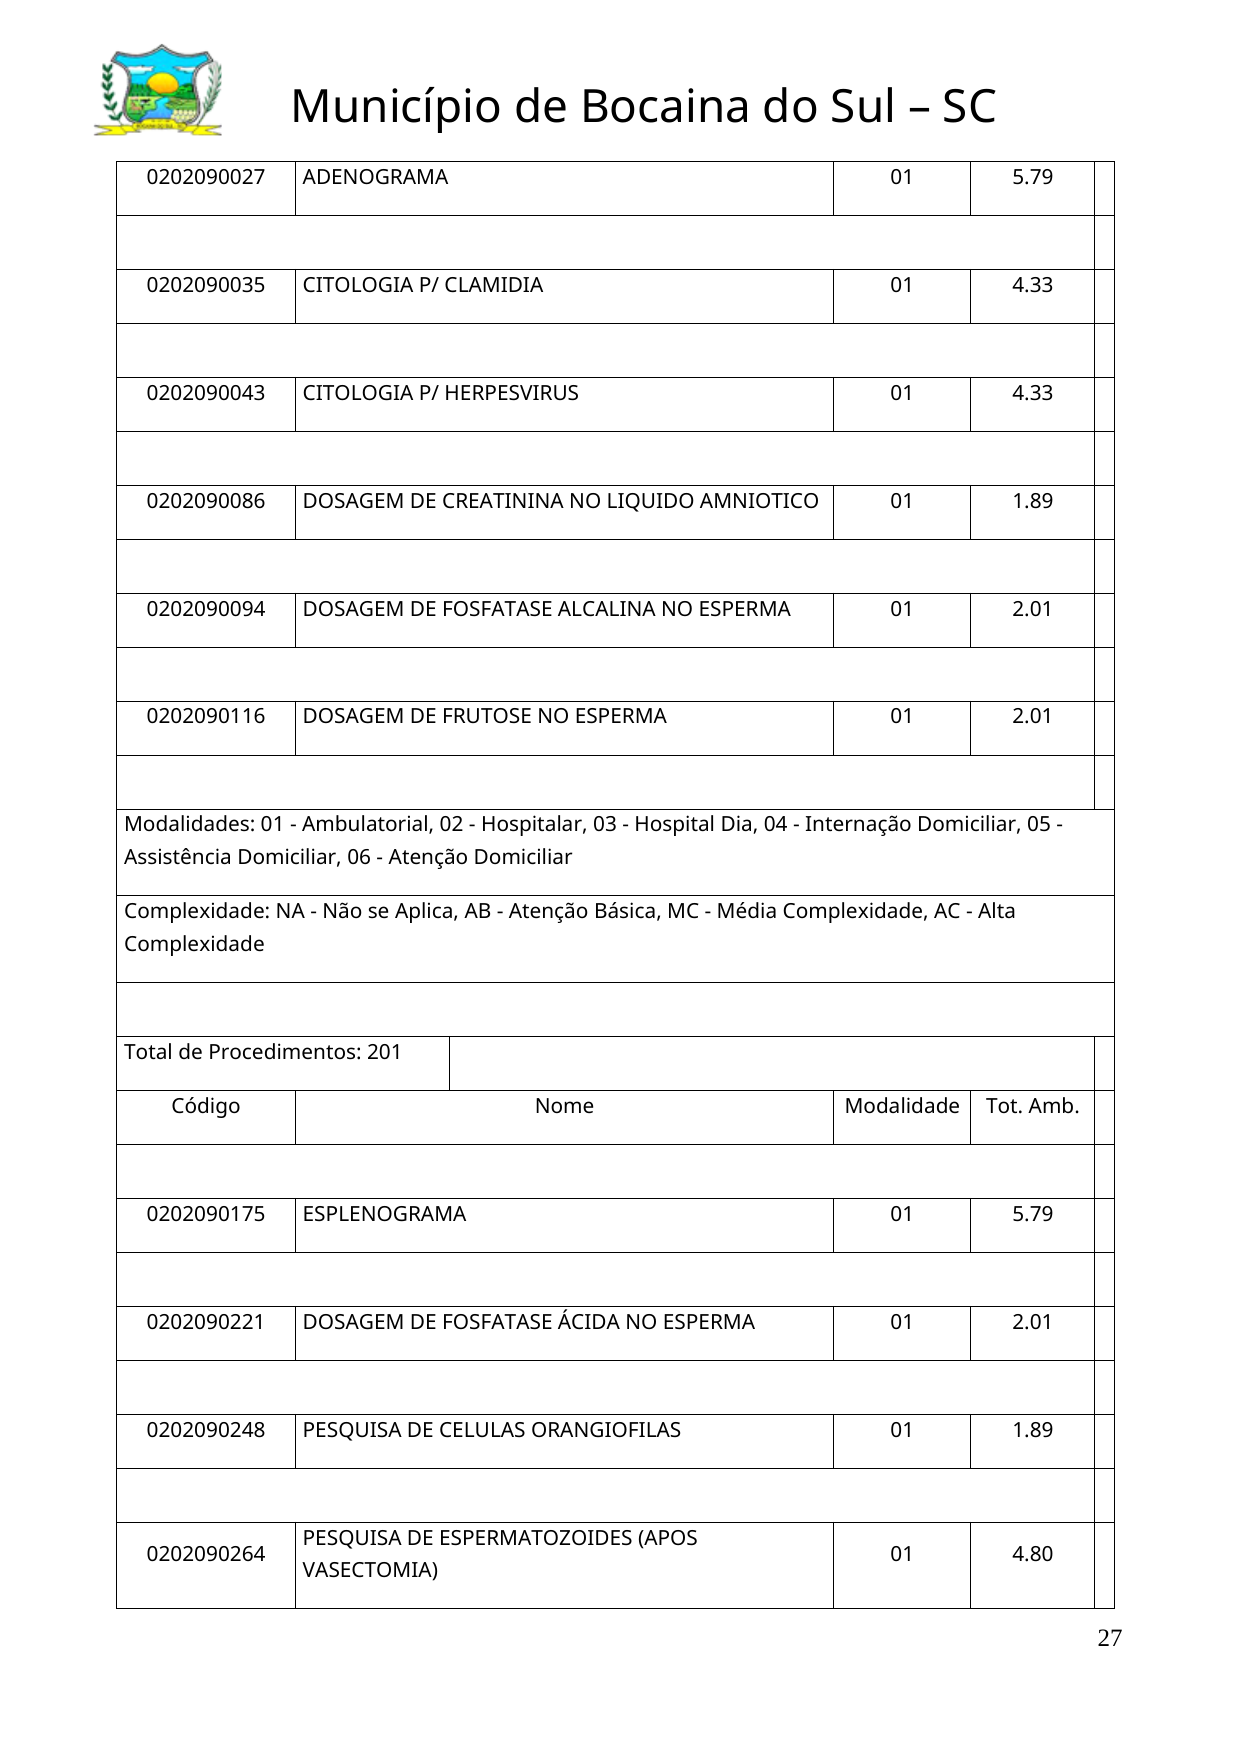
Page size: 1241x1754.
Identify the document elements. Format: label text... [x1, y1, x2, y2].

table_cell [1095, 1469, 1114, 1522]
table_cell [1095, 162, 1114, 215]
table_cell Total de Procedimentos: 201 [117, 1037, 449, 1090]
table_cell 4.80 [971, 1523, 1094, 1608]
table_cell PESQUISA DE CELULAS ORANGIOFILAS [296, 1415, 833, 1468]
table_cell [117, 1469, 1094, 1522]
table_cell [1095, 1361, 1114, 1414]
table_cell 0202090094 [117, 594, 295, 647]
table_cell 2.01 [971, 594, 1094, 647]
table_cell [1095, 1199, 1114, 1252]
table_cell Código [117, 1091, 295, 1144]
table_cell [1095, 648, 1114, 701]
table_cell Modalidades: 01 - Ambulatorial, 02 - Hospitalar, 03 - Hospital Dia, 04 - Internação Domiciliar, 05 - Assistência Domiciliar, 06 - Atenção Domiciliar [117, 810, 1114, 895]
table_cell [1095, 1145, 1114, 1198]
table_cell 0202090086 [117, 486, 295, 539]
table_cell [117, 983, 1114, 1036]
table_cell 1.89 [971, 486, 1094, 539]
table_cell [117, 216, 1094, 269]
table_cell 01 [834, 378, 970, 431]
table_cell [1095, 1415, 1114, 1468]
table_cell 0202090035 [117, 270, 295, 323]
table_cell [1095, 486, 1114, 539]
table_cell Tot. Amb. [971, 1091, 1094, 1144]
table_cell CITOLOGIA P/ HERPESVIRUS [296, 378, 833, 431]
table_cell Complexidade: NA - Não se Aplica, AB - Atenção Básica, MC - Média Complexidade, AC - Alta Complexidade [117, 896, 1114, 982]
table_cell [1095, 324, 1114, 377]
table_cell [117, 432, 1094, 485]
table_cell 0202090116 [117, 702, 295, 755]
table_cell [1095, 1307, 1114, 1360]
table_cell 01 [834, 270, 970, 323]
table_cell Modalidade [834, 1091, 970, 1144]
table_cell [1095, 1523, 1114, 1608]
table_cell 2.01 [971, 1307, 1094, 1360]
table_cell [1095, 540, 1114, 593]
table_cell 01 [834, 1199, 970, 1252]
table_cell 0202090248 [117, 1415, 295, 1468]
table_cell ESPLENOGRAMA [296, 1199, 833, 1252]
table_cell 4.33 [971, 270, 1094, 323]
table_cell CITOLOGIA P/ CLAMIDIA [296, 270, 833, 323]
table_cell PESQUISA DE ESPERMATOZOIDES (APOS VASECTOMIA) [296, 1523, 833, 1608]
table_cell [117, 540, 1094, 593]
table_cell 0202090264 [117, 1523, 295, 1608]
table_cell 0202090175 [117, 1199, 295, 1252]
table_cell [1095, 432, 1114, 485]
picture [93, 35, 222, 142]
table_cell 01 [834, 594, 970, 647]
table_cell [1095, 1253, 1114, 1306]
table_cell 01 [834, 486, 970, 539]
table_cell [1095, 1037, 1114, 1090]
table_cell Nome [296, 1091, 833, 1144]
table_cell 01 [834, 702, 970, 755]
table_cell [450, 1037, 1094, 1090]
table_cell [117, 1361, 1094, 1414]
table_cell 1.89 [971, 1415, 1094, 1468]
table_cell [117, 1253, 1094, 1306]
table_cell [1095, 756, 1114, 808]
table_cell [1095, 378, 1114, 431]
table_cell DOSAGEM DE FOSFATASE ALCALINA NO ESPERMA [296, 594, 833, 647]
table_cell 5.79 [971, 162, 1094, 215]
table_cell DOSAGEM DE FRUTOSE NO ESPERMA [296, 702, 833, 755]
table_cell 01 [834, 162, 970, 215]
table_cell [117, 324, 1094, 377]
table_cell [1095, 216, 1114, 269]
table_cell [117, 756, 1094, 808]
table_cell [1095, 270, 1114, 323]
table_cell [1095, 1091, 1114, 1144]
table_cell ADENOGRAMA [296, 162, 833, 215]
table_cell 5.79 [971, 1199, 1094, 1252]
table_cell 01 [834, 1415, 970, 1468]
table_cell 0202090221 [117, 1307, 295, 1360]
table_cell DOSAGEM DE FOSFATASE ÁCIDA NO ESPERMA [296, 1307, 833, 1360]
table_cell DOSAGEM DE CREATININA NO LIQUIDO AMNIOTICO [296, 486, 833, 539]
table_cell 0202090043 [117, 378, 295, 431]
table_cell 2.01 [971, 702, 1094, 755]
table_cell 0202090027 [117, 162, 295, 215]
table_cell [1095, 702, 1114, 755]
table_cell 01 [834, 1307, 970, 1360]
table_cell 4.33 [971, 378, 1094, 431]
table_cell 01 [834, 1523, 970, 1608]
table_cell [1095, 594, 1114, 647]
table_cell [117, 648, 1094, 701]
table_cell [117, 1145, 1094, 1198]
